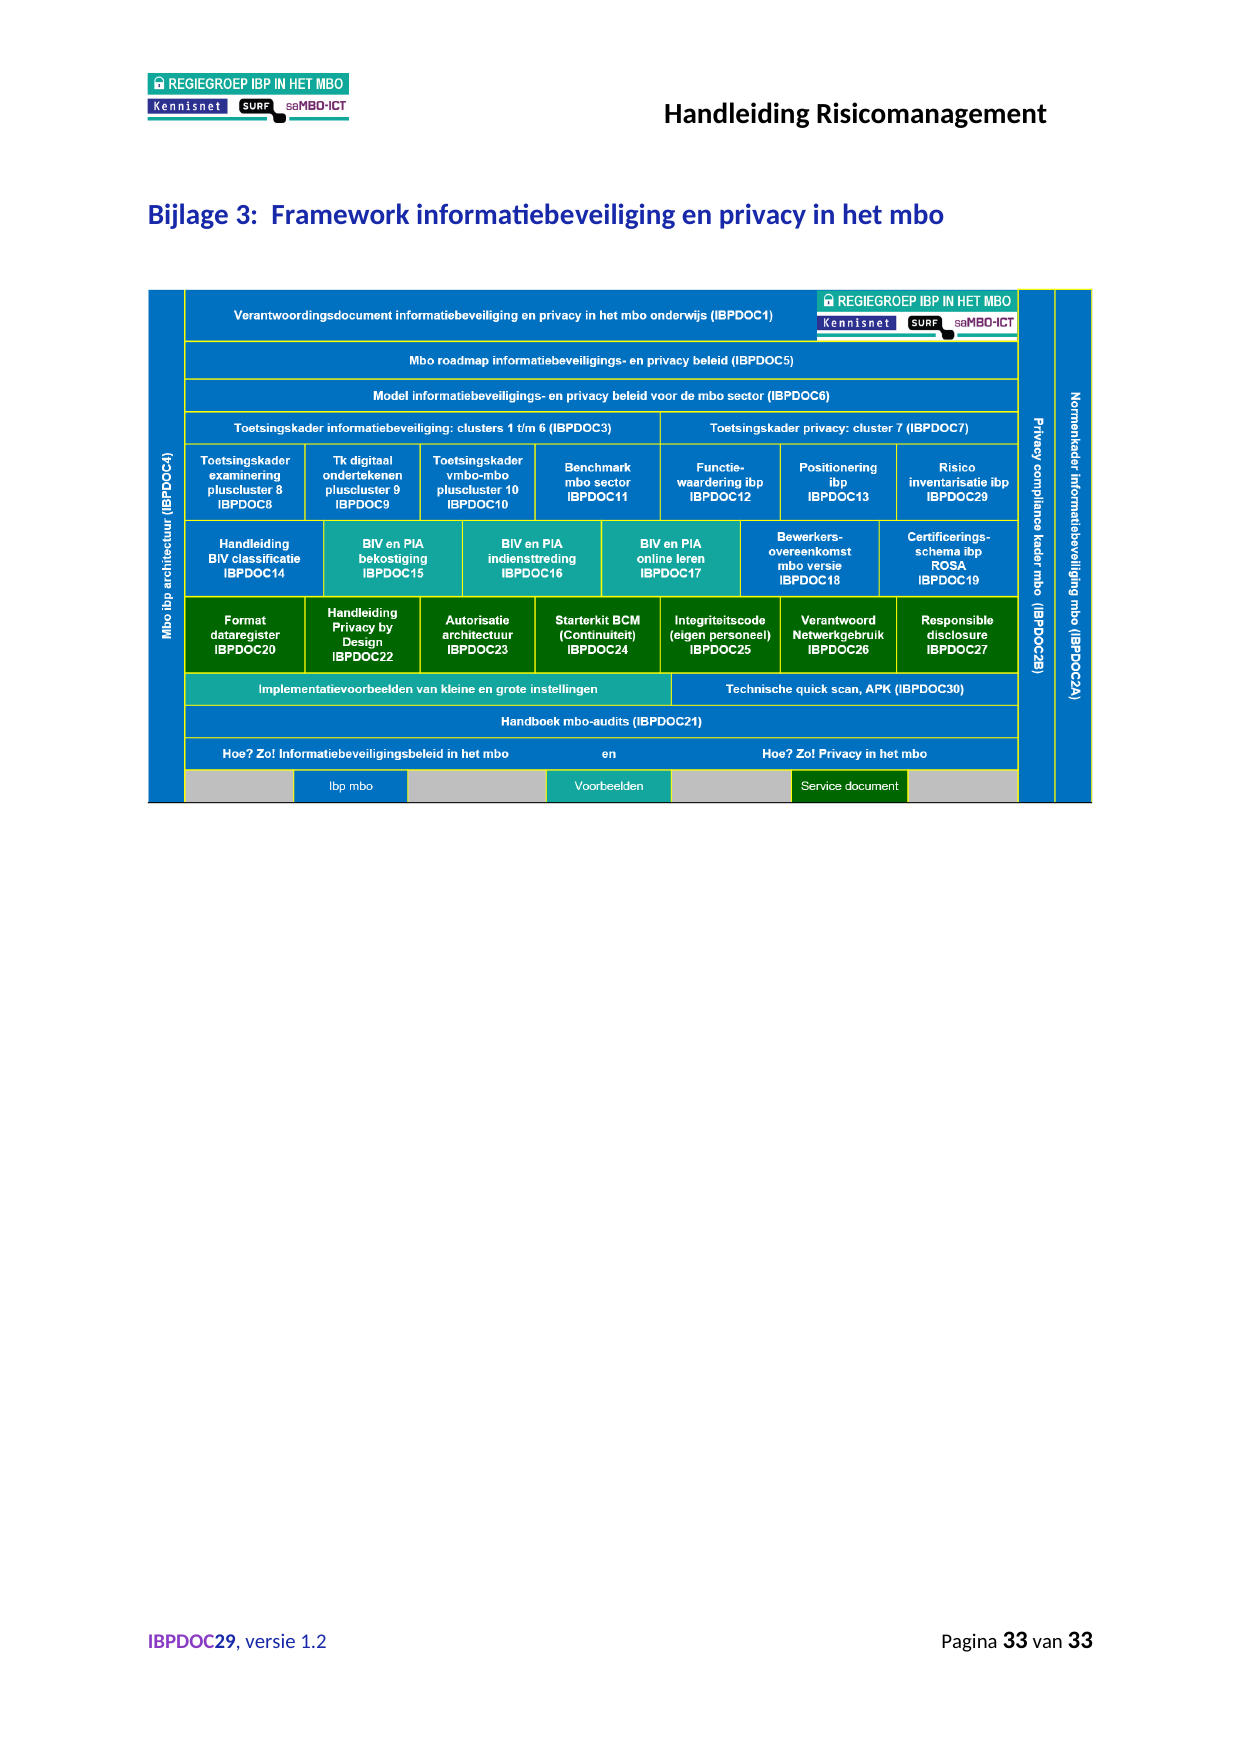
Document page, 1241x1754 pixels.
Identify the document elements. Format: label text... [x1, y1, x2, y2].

picture [147, 288, 1093, 804]
picture [147, 73, 349, 124]
subtitle Bijlage 3: Framework informatiebeveiliging en privacy in het mbo [148, 196, 1092, 232]
